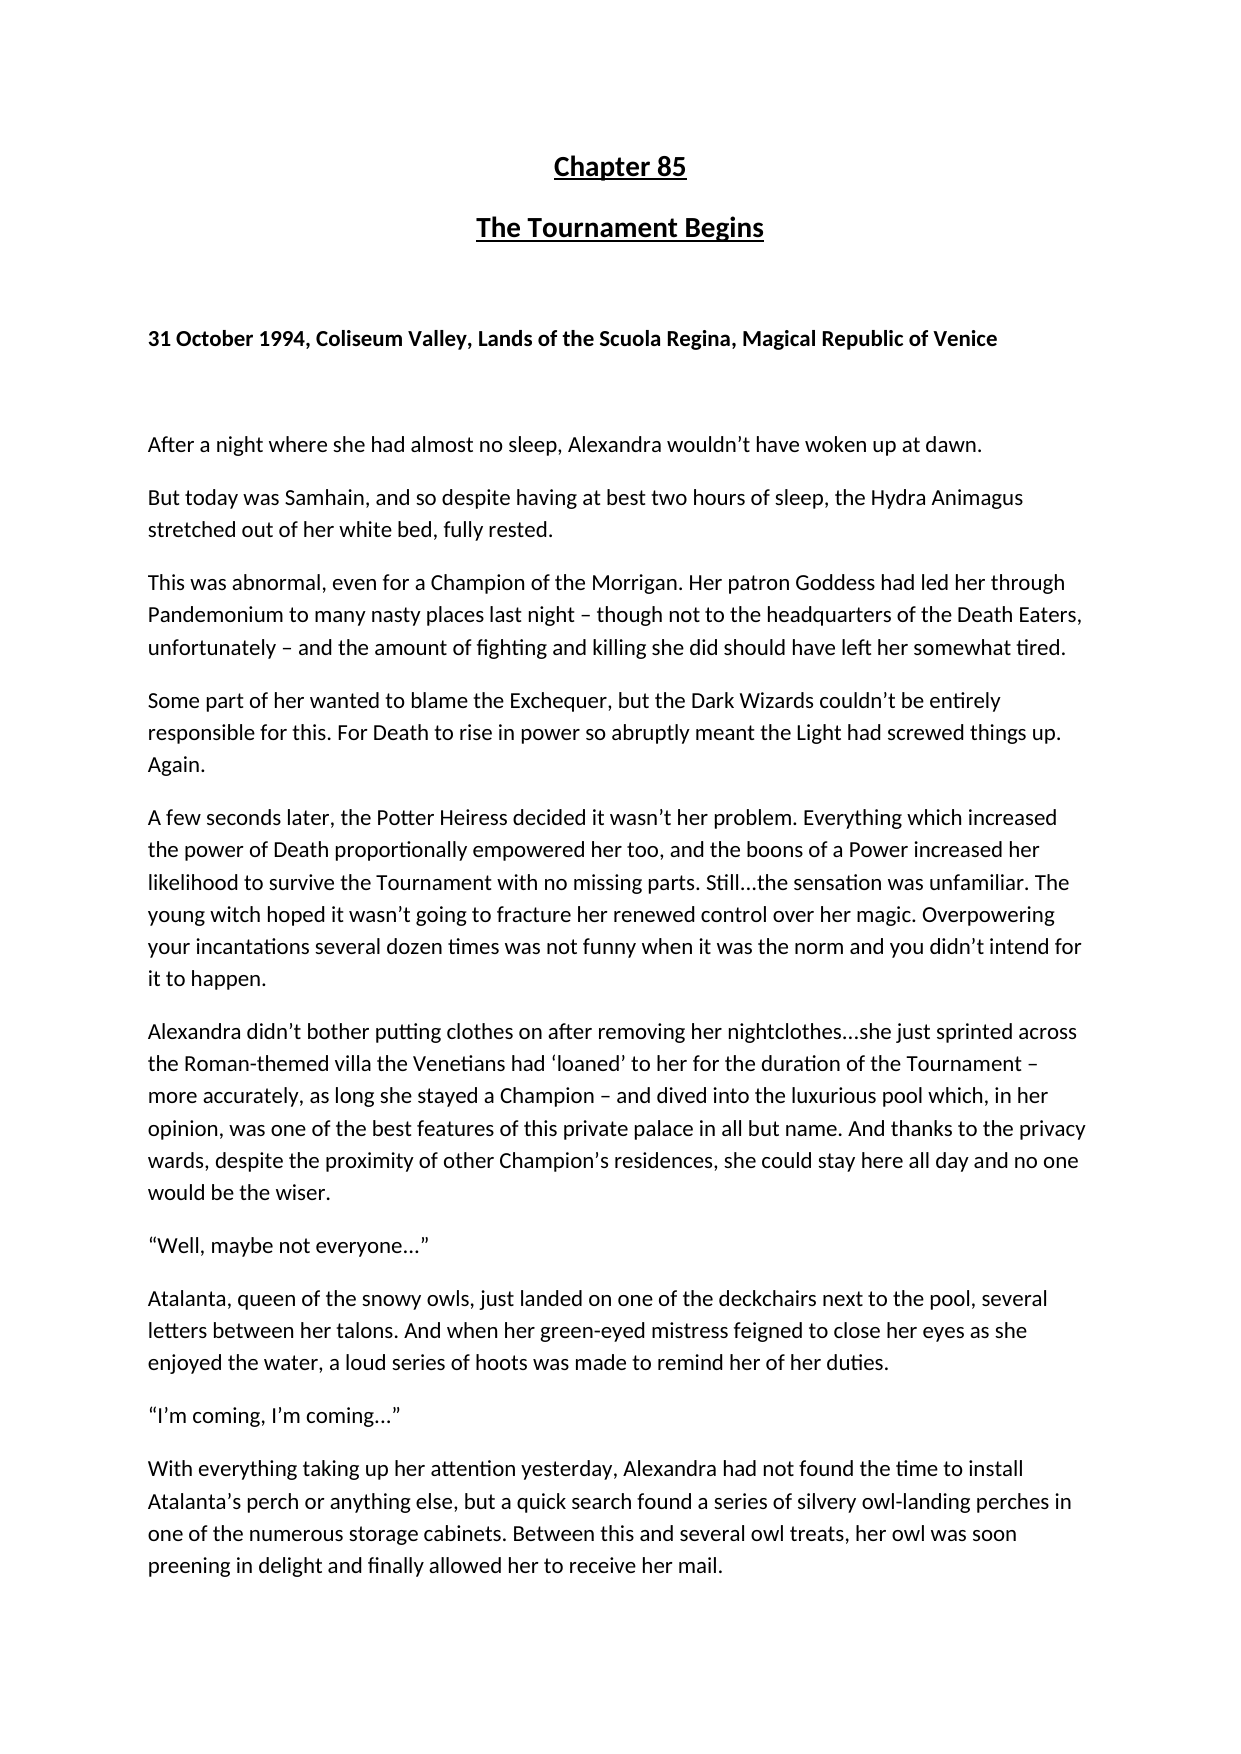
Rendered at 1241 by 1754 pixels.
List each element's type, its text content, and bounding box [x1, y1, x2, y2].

text “Well, maybe not everyone...” [148, 1231, 1093, 1259]
text Chapter 85 [148, 148, 1093, 183]
text But today was Samhain, and so despite having at best two hours of sleep, the Hydra Animagus stretched out of her white bed, fully rested. [148, 483, 1093, 543]
text The Tournament Begins [148, 209, 1093, 245]
text A few seconds later, the Potter Heiress decided it wasn’t her problem. Everything which increased the power of Death proportionally empowered her too, and the boons of a Power increased her likelihood to survive the Tournament with no missing parts. Still...the sensation was unfamiliar. The young witch hoped it wasn’t going to fracture her renewed control over her magic. Overpowering your incantations several dozen times was not funny when it was the norm and you didn’t intend for it to happen. [148, 803, 1093, 992]
text “I’m coming, I’m coming...” [148, 1402, 1093, 1429]
text This was abnormal, even for a Champion of the Morrigan. Her patron Goddess had led her through Pandemonium to many nasty places last night – though not to the headquarters of the Death Eaters, unfortunately – and the amount of fighting and killing she did should have left her somewhat tired. [148, 568, 1093, 661]
text After a night where she had almost no sleep, Alexandra wouldn’t have woken up at dawn. [148, 430, 1093, 458]
text Alexandra didn’t bother putting clothes on after removing her nightclothes...she just sprinted across the Roman-themed villa the Venetians had ‘loaned’ to her for the duration of the Tournament – more accurately, as long she stayed a Champion – and dived into the luxurious pool which, in her opinion, was one of the best features of this private palace in all but name. And thanks to the privacy wards, despite the proximity of other Champion’s residences, she could stay here all day and no one would be the wiser. [148, 1017, 1093, 1206]
text Atalanta, queen of the snowy owls, just landed on one of the deckchairs next to the pool, several letters between her talons. And when her green-eyed mistress feigned to close her eyes as she enjoyed the water, a loud series of hoots was made to remind her of her duties. [148, 1284, 1093, 1377]
text 31 October 1994, Coliseum Valley, Lands of the Scuola Regina, Magical Republic of Venice [148, 324, 1093, 352]
text Some part of her wanted to blame the Exchequer, but the Dark Wizards couldn’t be entirely responsible for this. For Death to rise in power so abruptly meant the Light had screwed things up. Again. [148, 686, 1093, 778]
text With everything taking up her attention yesterday, Alexandra had not found the time to install Atalanta’s perch or anything else, but a quick search found a series of silvery owl-landing perches in one of the numerous storage cabinets. Between this and several owl treats, her owl was soon preening in delight and finally allowed her to receive her mail. [148, 1454, 1093, 1579]
